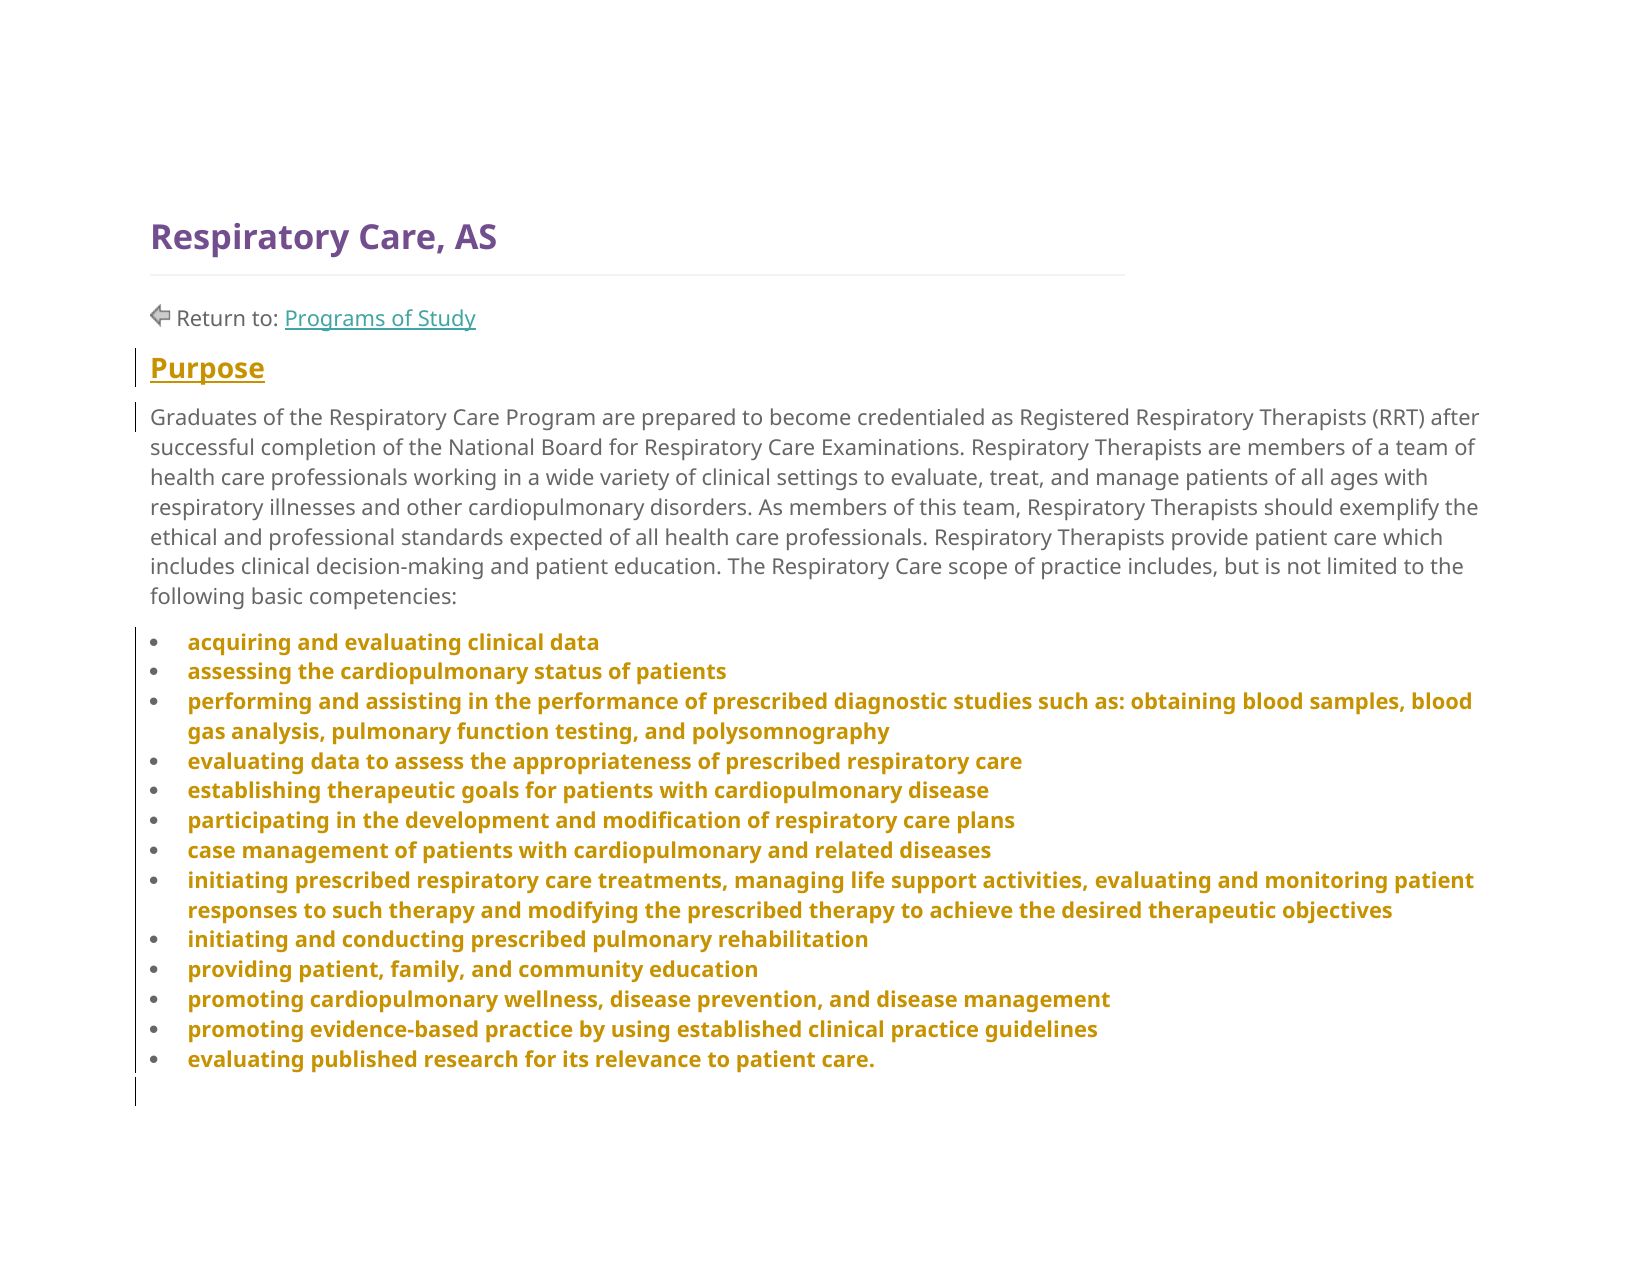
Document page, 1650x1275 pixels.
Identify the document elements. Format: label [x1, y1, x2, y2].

table_header [150, 197, 1497, 1106]
picture [150, 304, 171, 327]
